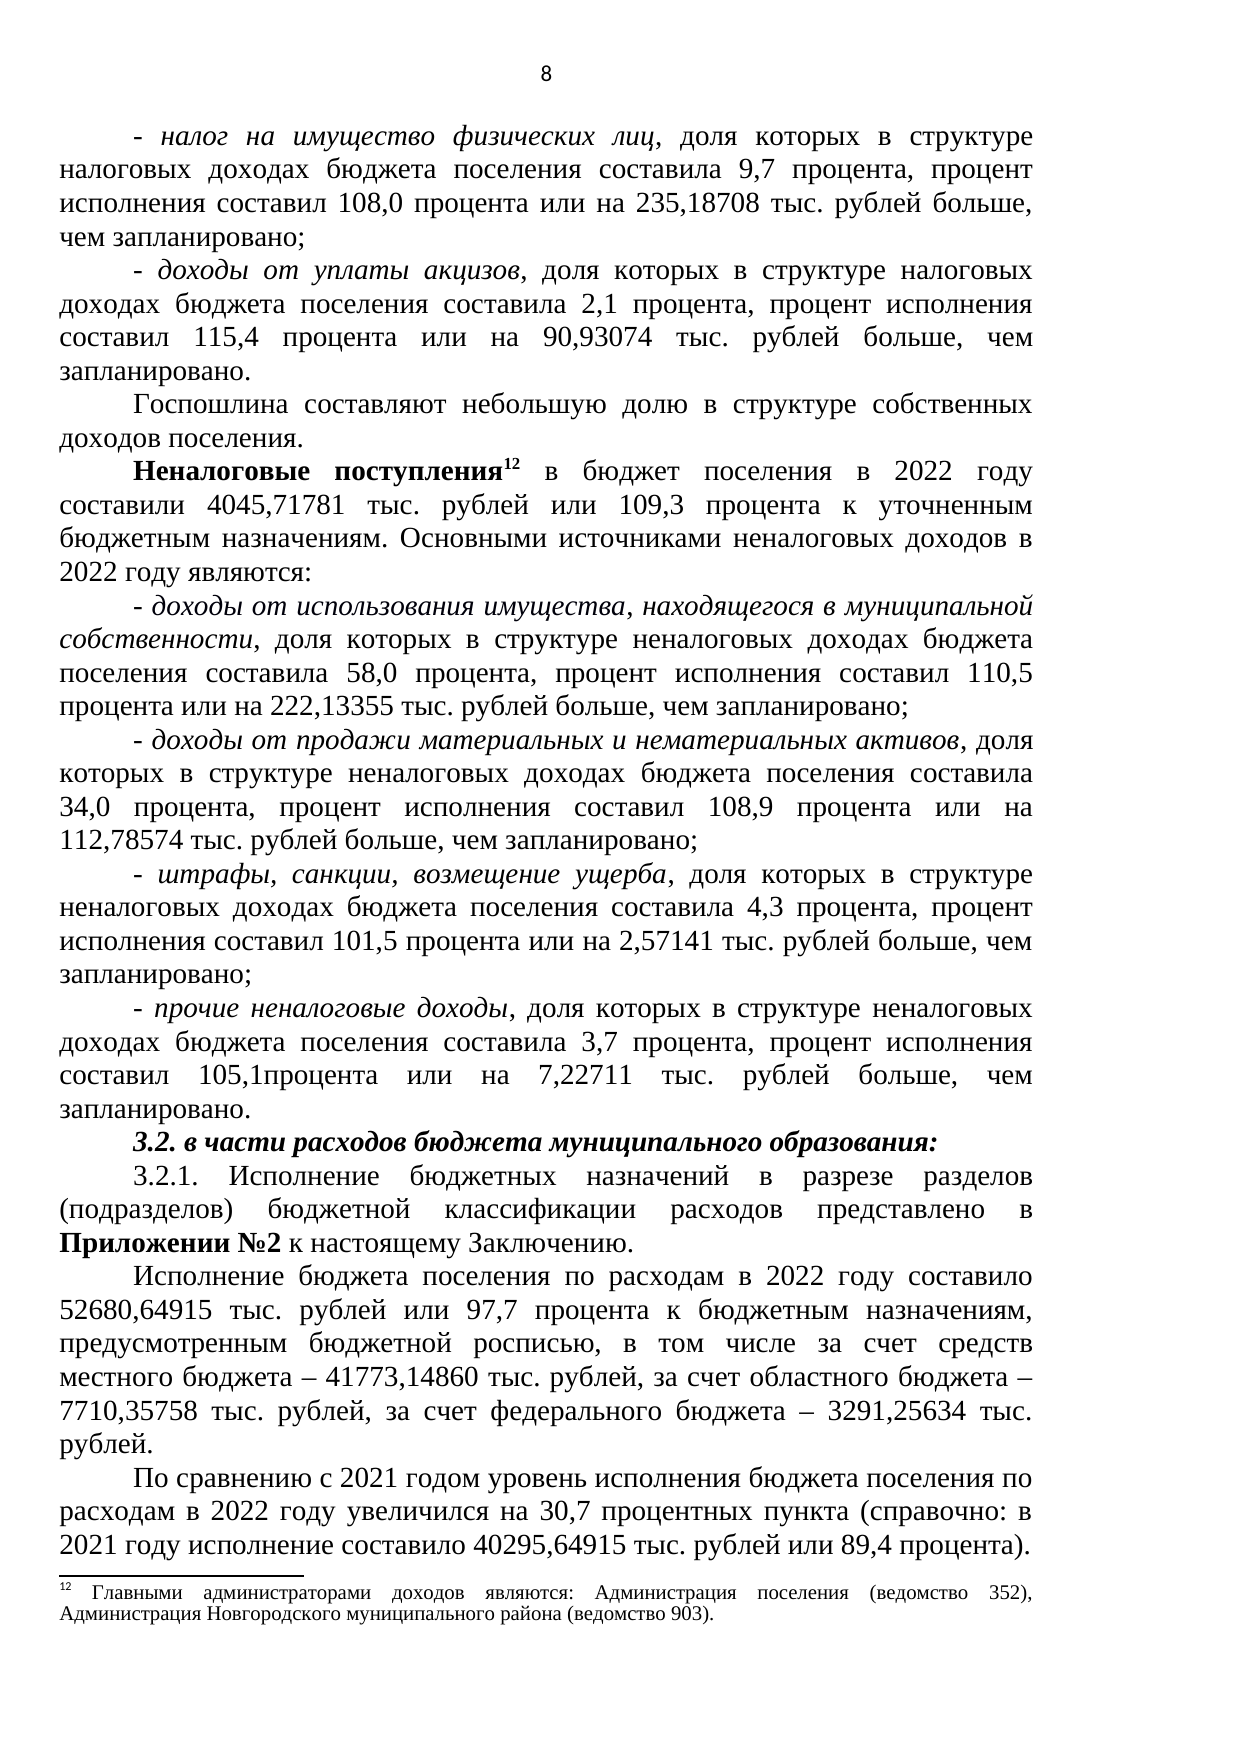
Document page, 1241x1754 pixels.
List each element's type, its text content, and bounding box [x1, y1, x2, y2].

text 3.2.1. Исполнение бюджетных назначений в разрезе разделов (подразделов) бюджетной классификации расходов представлено в Приложении №2 к настоящему Заключению. [59, 1158, 1033, 1258]
text - штрафы, санкции, возмещение ущерба, доля которых в структуре неналоговых доходах бюджета поселения составила 4,3 процента, процент исполнения составил 101,5 процента или на 2,57141 тыс. рублей больше, чем запланировано; [59, 856, 1033, 990]
text 3.2. в части расходов бюджета муниципального образования: [59, 1124, 1033, 1158]
text Исполнение бюджета поселения по расходам в 2022 году составило 52680,64915 тыс. рублей или 97,7 процента к бюджетным назначениям, предусмотренным бюджетной росписью, в том числе за счет средств местного бюджета – 41773,14860 тыс. рублей, за счет областного бюджета – 7710,35758 тыс. рублей, за счет федерального бюджета – 3291,25634 тыс. рублей. [59, 1258, 1033, 1460]
text - доходы от продажи материальных и нематериальных активов, доля которых в структуре неналоговых доходах бюджета поселения составила 34,0 процента, процент исполнения составил 108,9 процента или на 112,78574 тыс. рублей больше, чем запланировано; [59, 722, 1033, 856]
text Госпошлина составляют небольшую долю в структуре собственных доходов поселения. [59, 386, 1033, 453]
text По сравнению с 2021 годом уровень исполнения бюджета поселения по расходам в 2022 году увеличился на 30,7 процентных пункта (справочно: в 2021 году исполнение составило 40295,64915 тыс. рублей или 89,4 процента). [59, 1460, 1033, 1560]
text - прочие неналоговые доходы, доля которых в структуре неналоговых доходах бюджета поселения составила 3,7 процента, процент исполнения составил 105,1процента или на 7,22711 тыс. рублей больше, чем запланировано. [59, 990, 1033, 1124]
text - доходы от использования имущества, находящегося в муниципальной собственности, доля которых в структуре неналоговых доходах бюджета поселения составила 58,0 процента, процент исполнения составил 110,5 процента или на 222,13355 тыс. рублей больше, чем запланировано; [59, 588, 1033, 722]
text - налог на имущество физических лиц, доля которых в структуре налоговых доходах бюджета поселения составила 9,7 процента, процент исполнения составил 108,0 процента или на 235,18708 тыс. рублей больше, чем запланировано; [59, 118, 1033, 252]
text Неналоговые поступления в бюджет поселения в 2022 году составили 4045,71781 тыс. рублей или 109,3 процента к уточненным бюджетным назначениям. Основными источниками неналоговых доходов в 2022 году являются: [59, 453, 1033, 588]
text - доходы от уплаты акцизов, доля которых в структуре налоговых доходах бюджета поселения составила 2,1 процента, процент исполнения составил 115,4 процента или на 90,93074 тыс. рублей больше, чем запланировано. [59, 252, 1033, 386]
